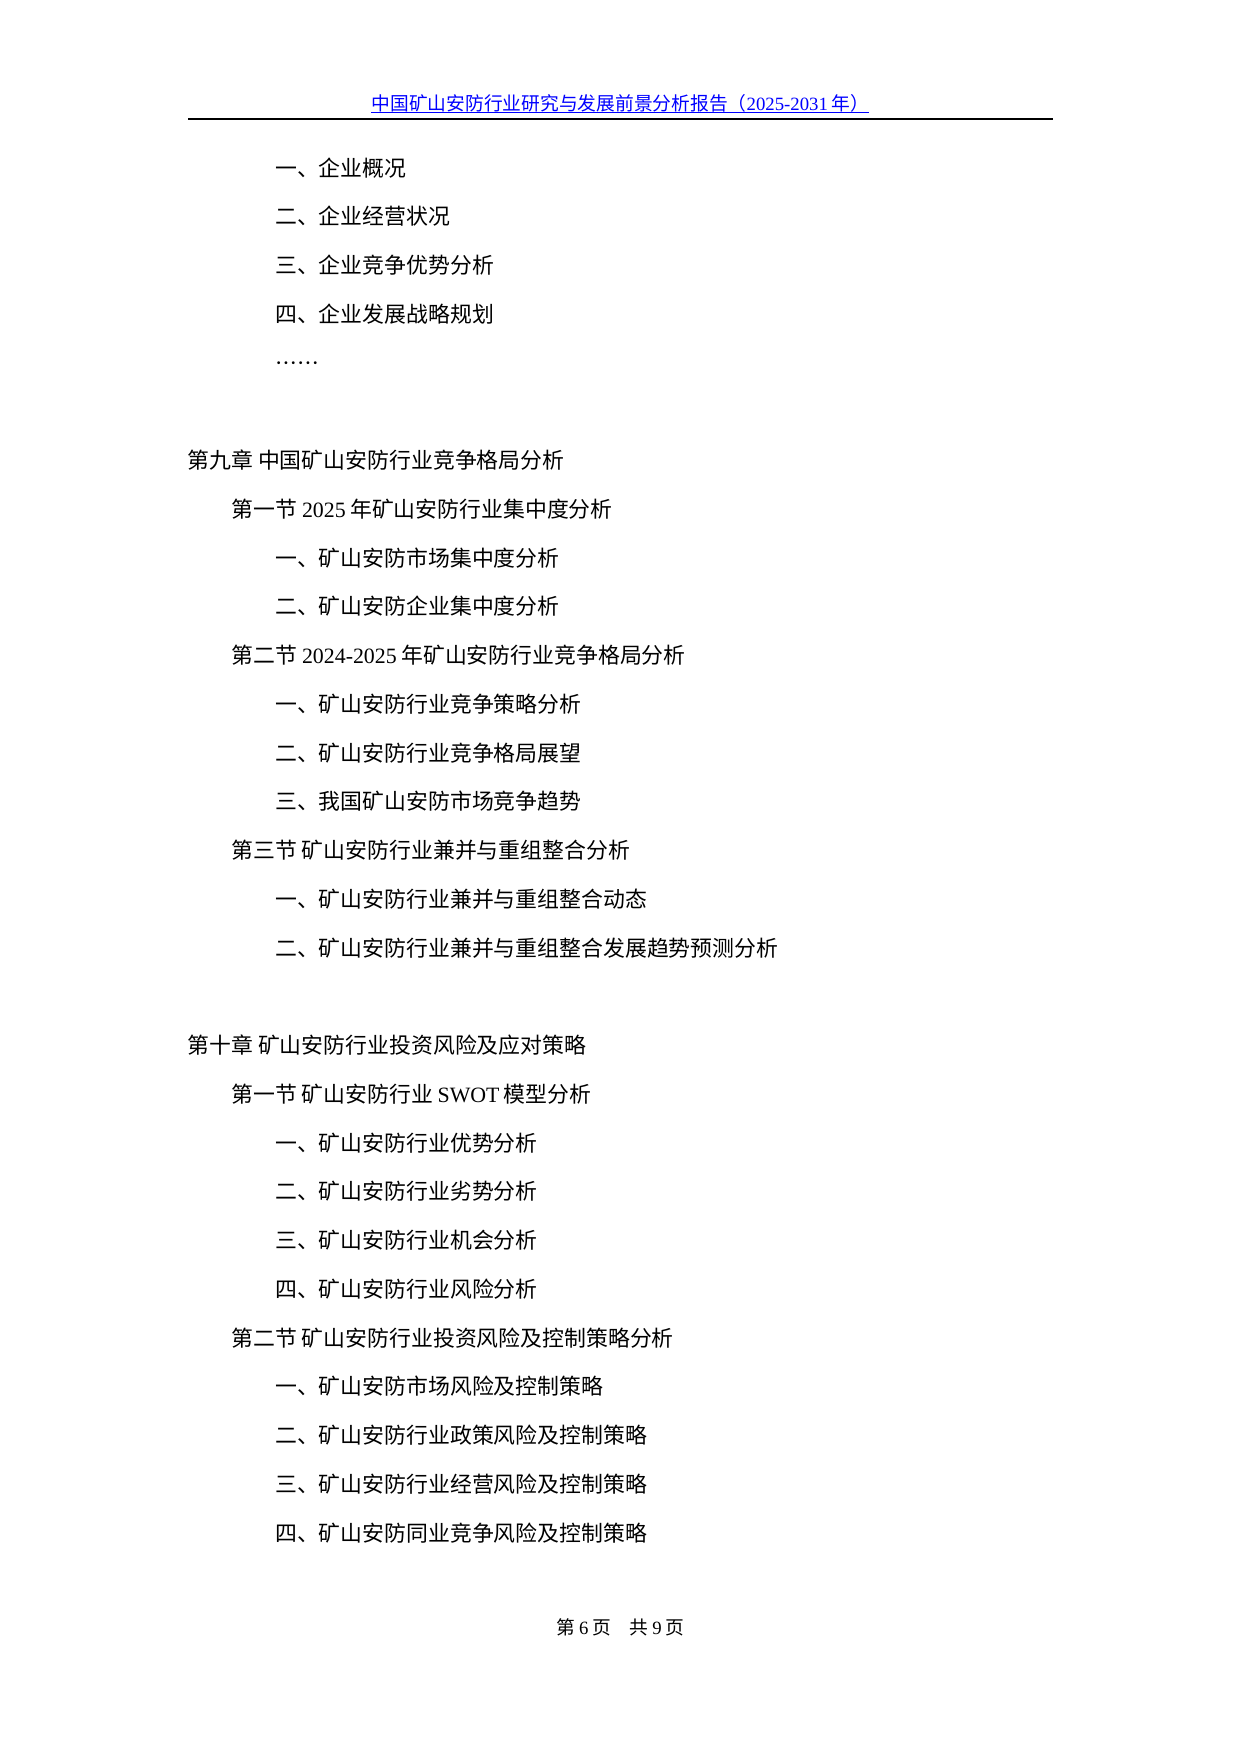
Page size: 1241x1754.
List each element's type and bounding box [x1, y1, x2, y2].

text [187, 150, 1053, 1548]
